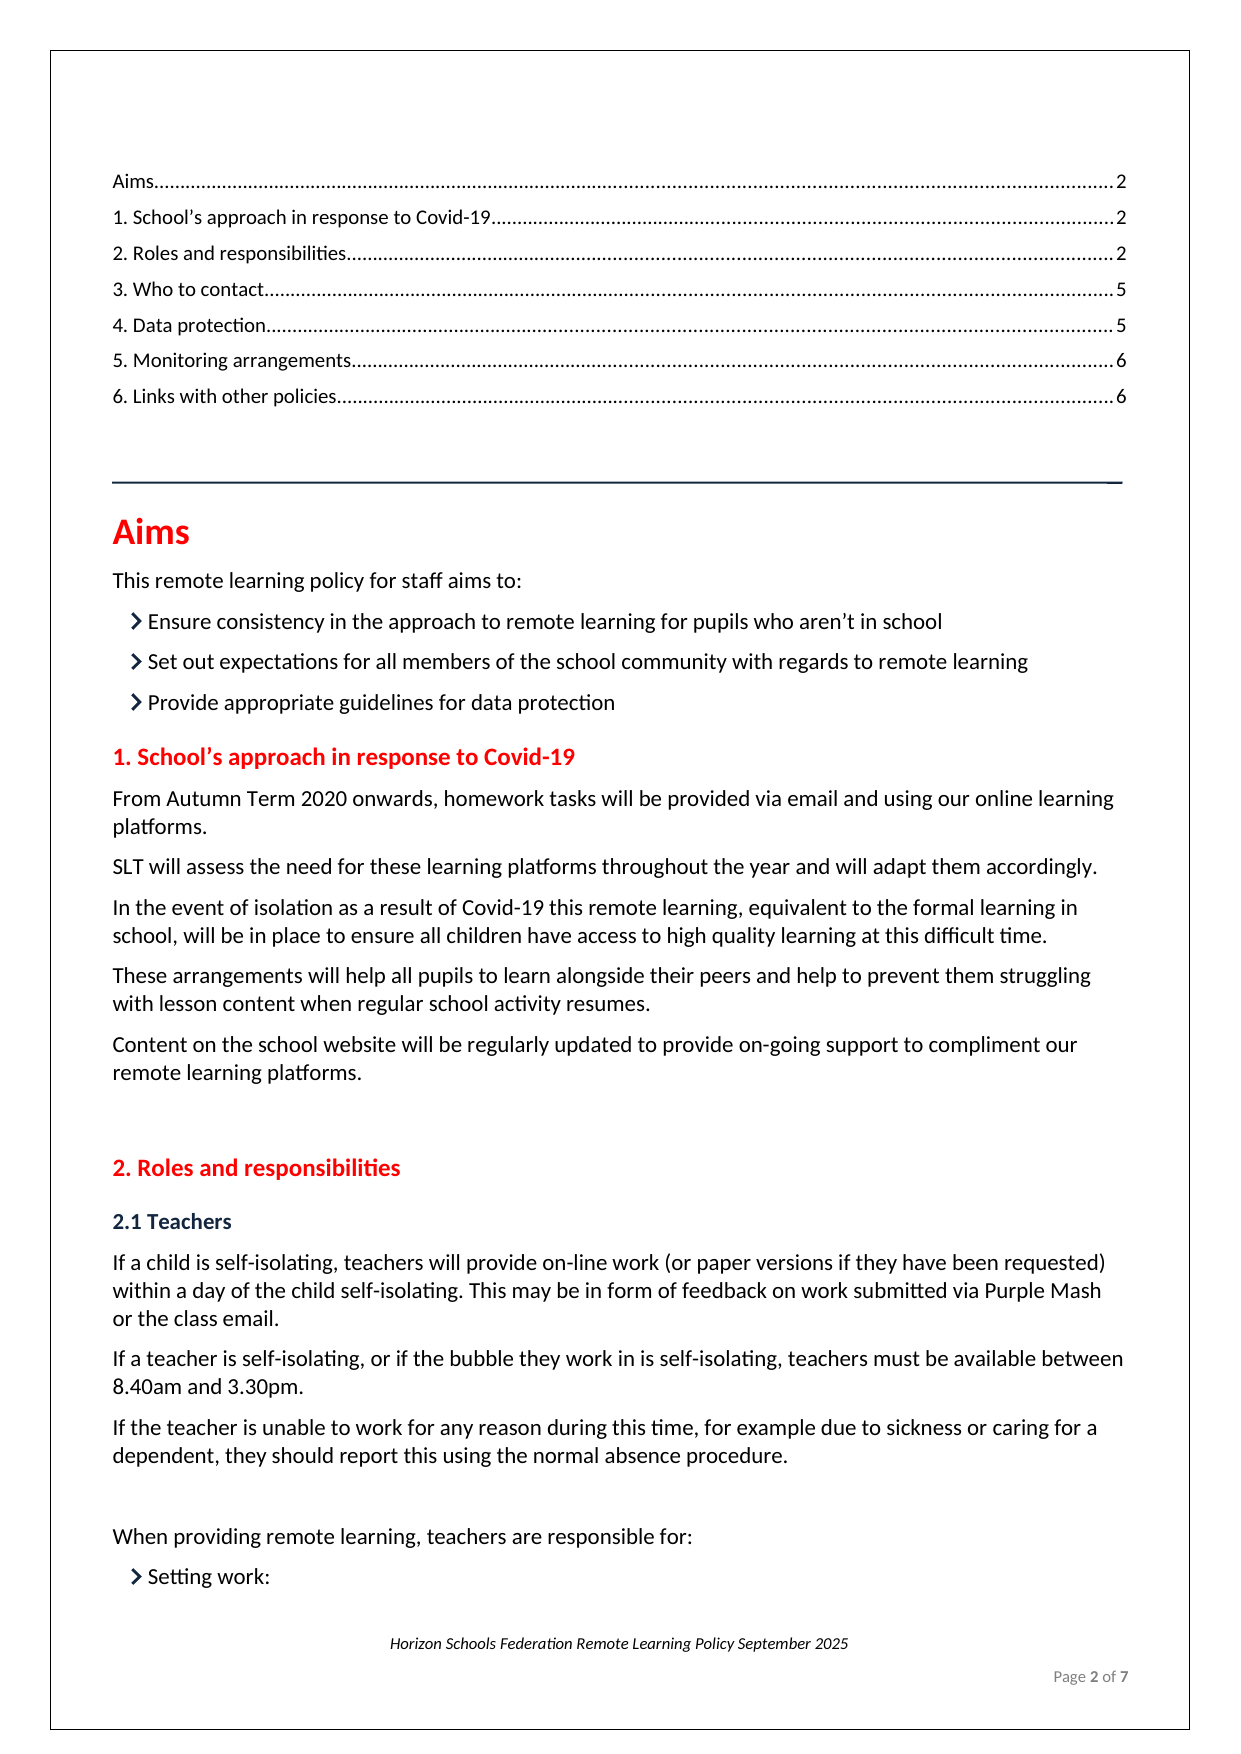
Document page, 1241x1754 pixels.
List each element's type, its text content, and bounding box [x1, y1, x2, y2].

text 3. Who to contact 5 [112, 276, 1128, 301]
text 2. Roles and responsibilities 2 [112, 240, 1128, 266]
text From Autumn Term 2020 onwards, homework tasks will be provided via email and using our online learning platforms. [112, 784, 1128, 840]
picture [131, 1568, 142, 1585]
text SLT will assess the need for these learning platforms throughout the year and will adapt them accordingly. [112, 852, 1128, 881]
text Setting work: [130, 1562, 1128, 1590]
text If the teacher is unable to work for any reason during this time, for example due to sickness or caring for a dependent, they should report this using the normal absence procedure. [112, 1413, 1128, 1469]
text 4. Data protection 5 [112, 312, 1128, 337]
text 1. School’s approach in response to Covid-19 2 [112, 204, 1128, 230]
subtitle 2. Roles and responsibilities [112, 1152, 1128, 1182]
text 6. Links with other policies 6 [112, 383, 1128, 409]
text Aims 2 [112, 168, 1128, 194]
text These arrangements will help all pupils to learn alongside their peers and help to prevent them struggling with lesson content when regular school activity resumes. [112, 962, 1128, 1018]
picture [131, 693, 142, 711]
picture [131, 612, 142, 630]
text When providing remote learning, teachers are responsible for: [112, 1522, 1128, 1550]
text Ensure consistency in the approach to remote learning for pupils who aren’t in school [130, 607, 1128, 635]
picture [131, 653, 142, 670]
text This remote learning policy for staff aims to: [112, 566, 1128, 594]
text If a child is self-isolating, teachers will provide on-line work (or paper versions if they have been requested) within a day of the child self-isolating. This may be in form of feedback on work submitted via Purple Mash or the class email. [112, 1248, 1128, 1332]
text 2.1 Teachers [112, 1207, 1128, 1235]
text If a teacher is self-isolating, or if the bubble they work in is self-isolating, teachers must be available between 8.40am and 3.30pm. [112, 1344, 1128, 1400]
text Set out expectations for all members of the school community with regards to remote learning [130, 647, 1128, 675]
subtitle Aims [112, 508, 1128, 554]
text Provide appropriate guidelines for data protection [130, 688, 1128, 716]
text 5. Monitoring arrangements 6 [112, 348, 1128, 373]
text Content on the school website will be regularly updated to provide on-going support to compliment our remote learning platforms. [112, 1030, 1128, 1086]
subtitle 1. School’s approach in response to Covid-19 [112, 741, 1128, 771]
text In the event of isolation as a result of Covid-19 this remote learning, equivalent to the formal learning in school, will be in place to ensure all children have access to high quality learning at this difficult time. [112, 893, 1128, 949]
